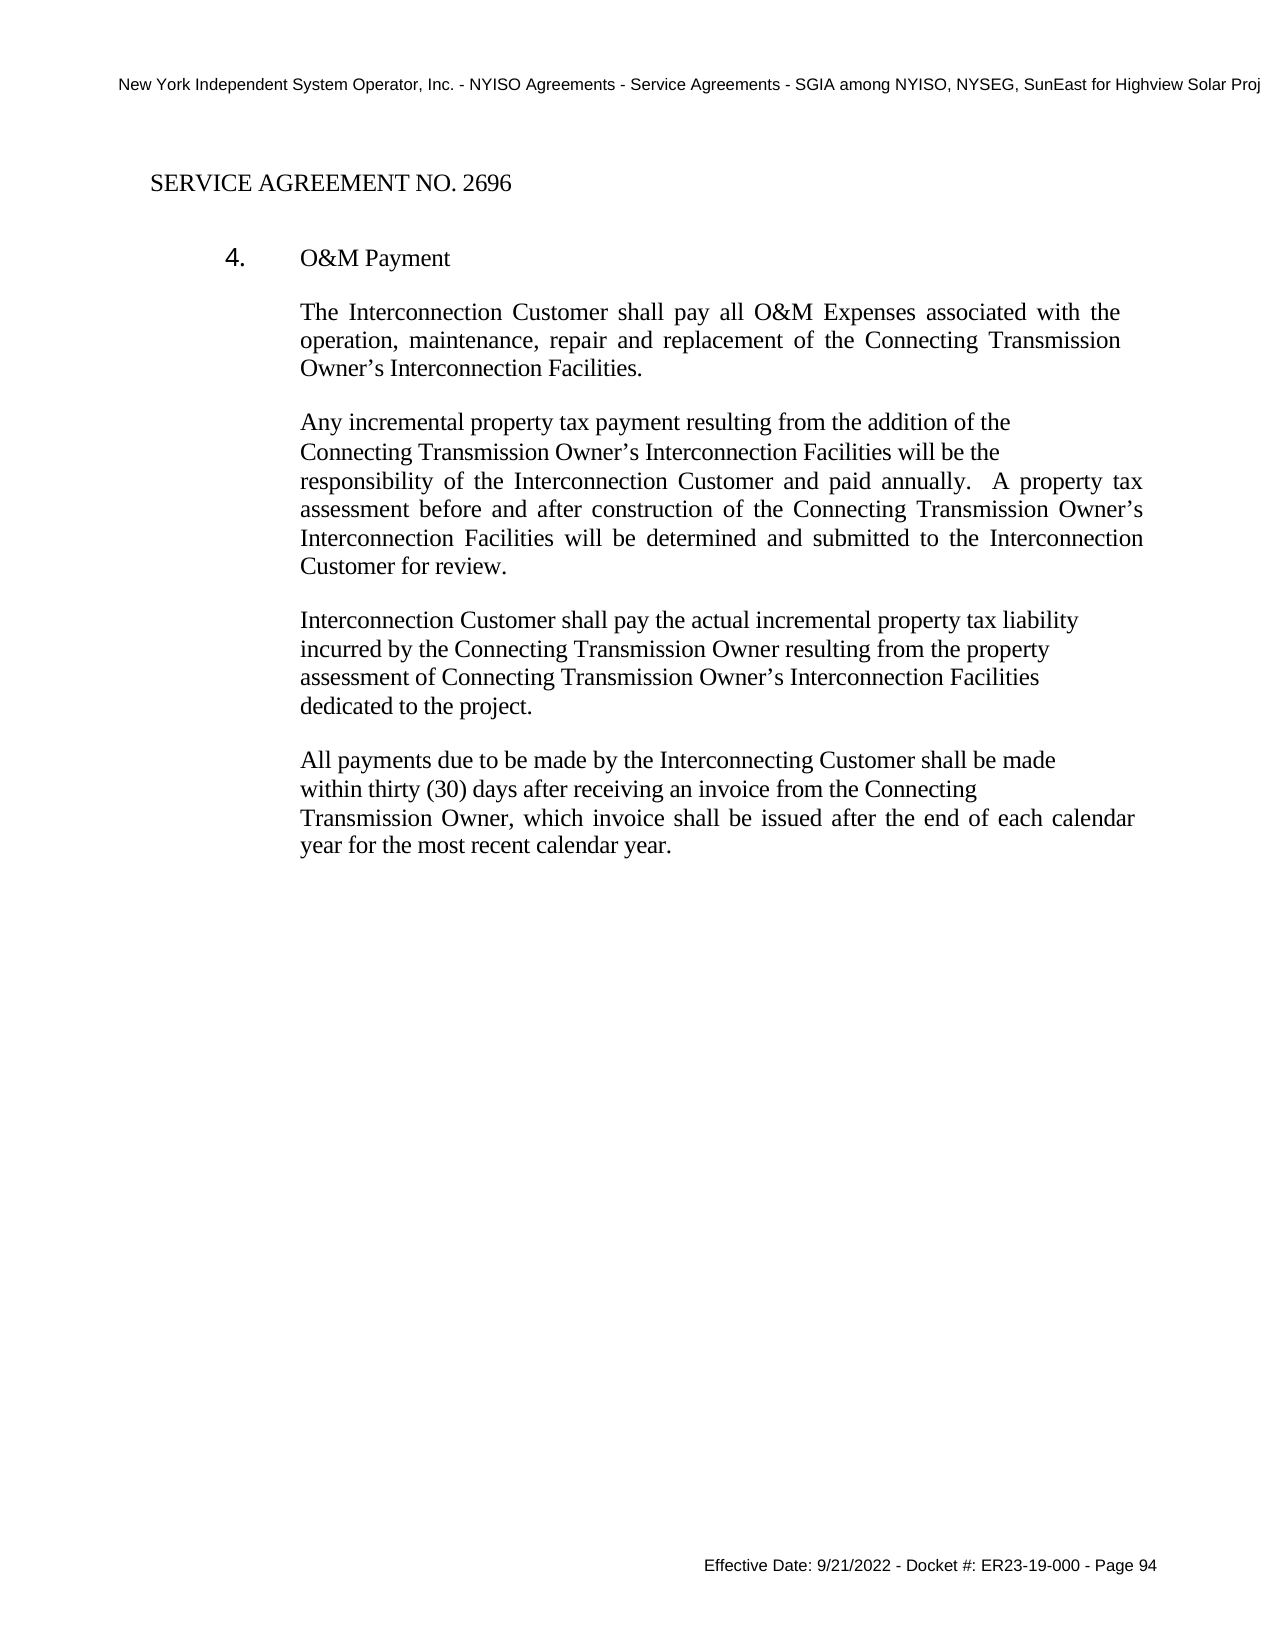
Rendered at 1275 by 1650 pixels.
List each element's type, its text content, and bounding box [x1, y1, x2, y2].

text Interconnection Customer shall pay the actual incremental property tax liability incurred by the Connecting Transmission Owner resulting from the property assessment of Connecting Transmission Owner’s Interconnection Facilities dedicated to the project. [300, 606, 1115, 720]
text The Interconnection Customer shall pay all O&M Expenses associated with the operation, maintenance, repair and replacement of the Connecting Transmission Owner’s Interconnection Facilities. [300, 298, 1121, 382]
text responsibility of the Interconnection Customer and paid annually. A property tax assessment before and after construction of the Connecting Transmission Owner’s Interconnection Facilities will be determined and submitted to the Interconnection Customer for review. [300, 467, 1144, 580]
text SERVICE AGREEMENT NO. 2696 [150, 168, 1275, 197]
text All payments due to be made by the Interconnecting Customer shall be made [300, 745, 1275, 774]
text Any incremental property tax payment resulting from the addition of the [300, 408, 1275, 437]
text Transmission Owner, which invoice shall be issued after the end of each calendar year for the most recent calendar year. [300, 805, 1136, 859]
text 4. O&M Payment [225, 244, 1275, 272]
text within thirty (30) days after receiving an invoice from the Connecting [300, 774, 1275, 803]
text Connecting Transmission Owner’s Interconnection Facilities will be the [300, 437, 1275, 466]
